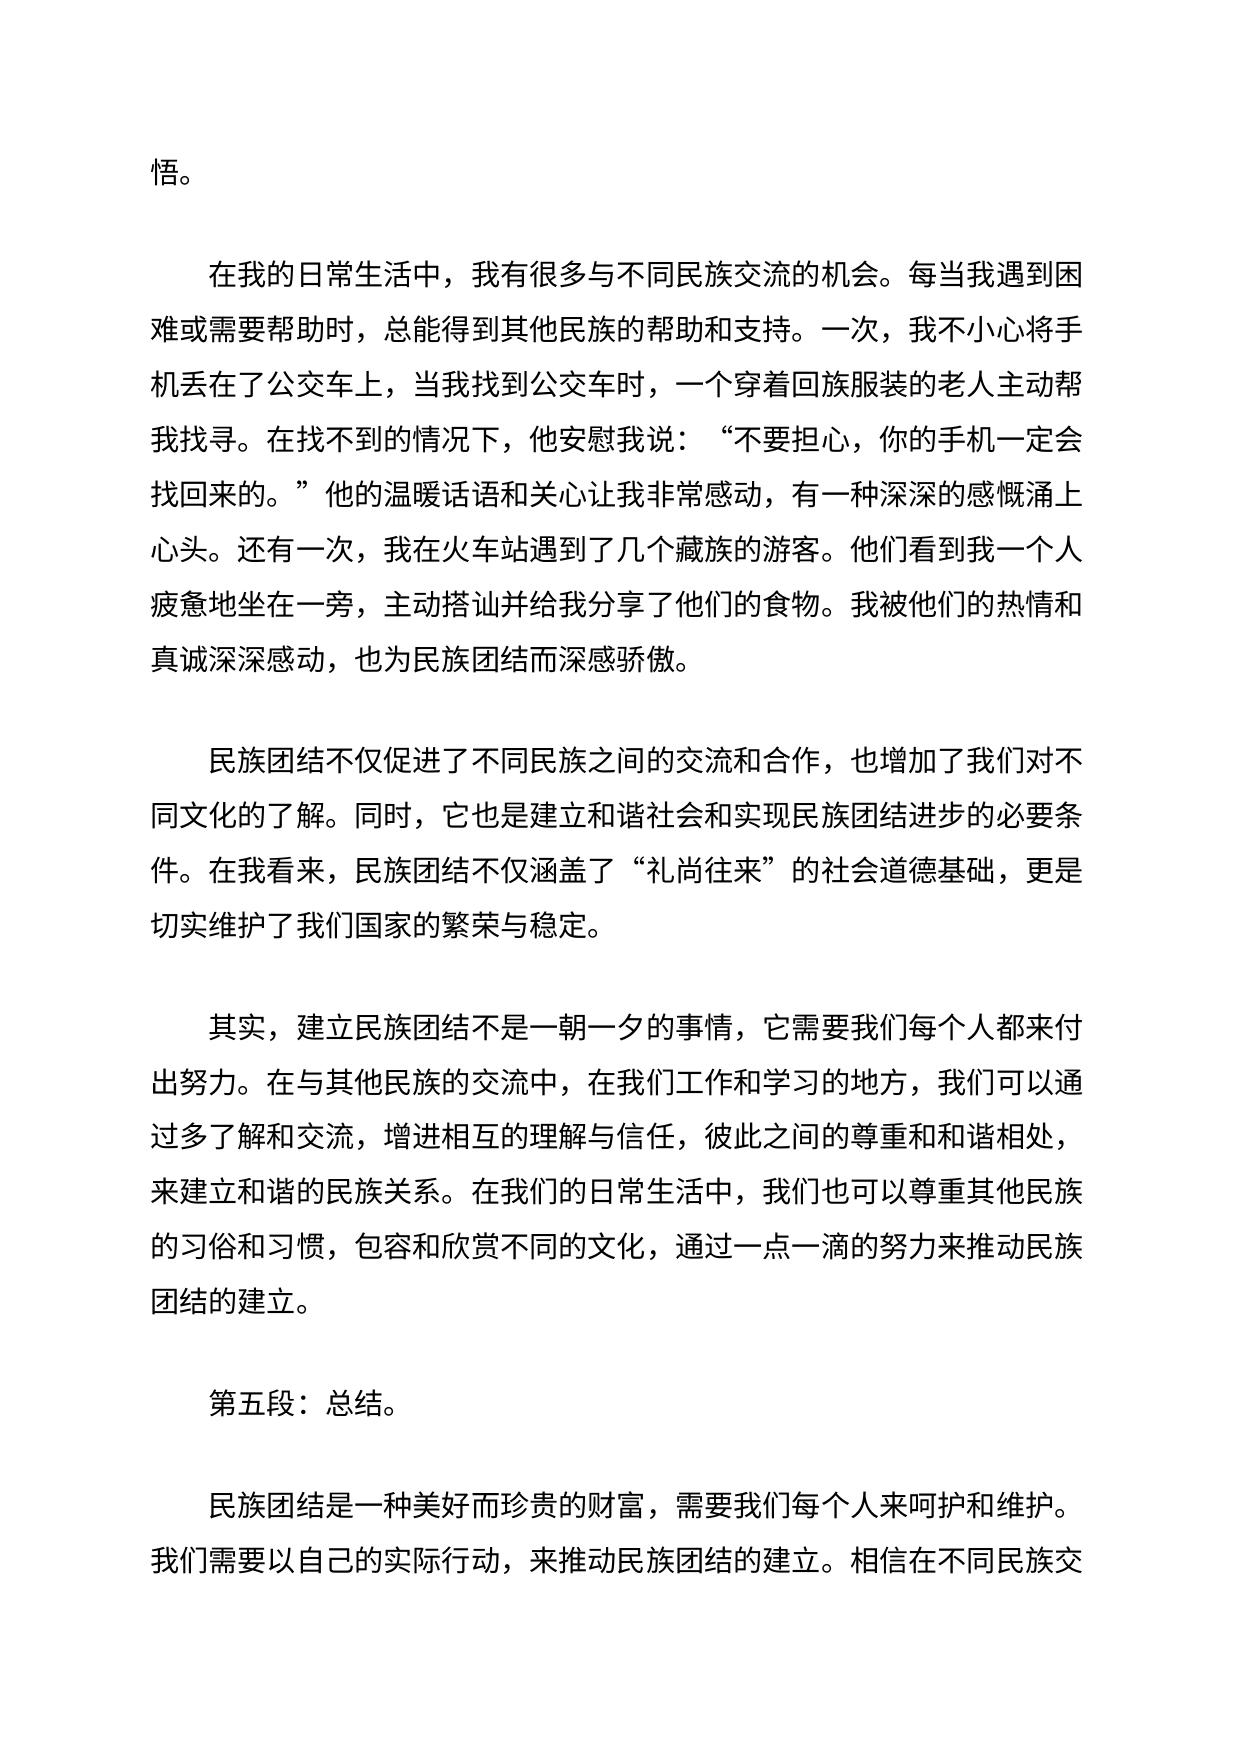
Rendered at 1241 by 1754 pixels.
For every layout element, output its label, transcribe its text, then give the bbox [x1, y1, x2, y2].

text 民族团结不仅促进了不同民族之间的交流和合作，也增加了我们对不同文化的了解。同时，它也是建立和谐社会和实现民族团结进步的必要条件。在我看来，民族团结不仅涵盖了“礼尚往来”的社会道德基础，更是切实维护了我们国家的繁荣与稳定。 [150, 738, 1090, 945]
text 其实，建立民族团结不是一朝一夕的事情，它需要我们每个人都来付出努力。在与其他民族的交流中，在我们工作和学习的地方，我们可以通过多了解和交流，增进相互的理解与信任，彼此之间的尊重和和谐相处，来建立和谐的民族关系。在我们的日常生活中，我们也可以尊重其他民族的习俗和习惯，包容和欣赏不同的文化，通过一点一滴的努力来推动民族团结的建立。 [150, 1004, 1090, 1321]
text 第五段：总结。 [150, 1381, 1090, 1423]
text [150, 150, 1090, 192]
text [150, 1482, 1090, 1579]
text 在我的日常生活中，我有很多与不同民族交流的机会。每当我遇到困难或需要帮助时，总能得到其他民族的帮助和支持。一次，我不小心将手机丢在了公交车上，当我找到公交车时，一个穿着回族服装的老人主动帮我找寻。在找不到的情况下，他安慰我说：“不要担心，你的手机一定会找回来的。”他的温暖话语和关心让我非常感动，有一种深深的感慨涌上心头。还有一次，我在火车站遇到了几个藏族的游客。他们看到我一个人疲惫地坐在一旁，主动搭讪并给我分享了他们的食物。我被他们的热情和真诚深深感动，也为民族团结而深感骄傲。 [150, 252, 1090, 678]
